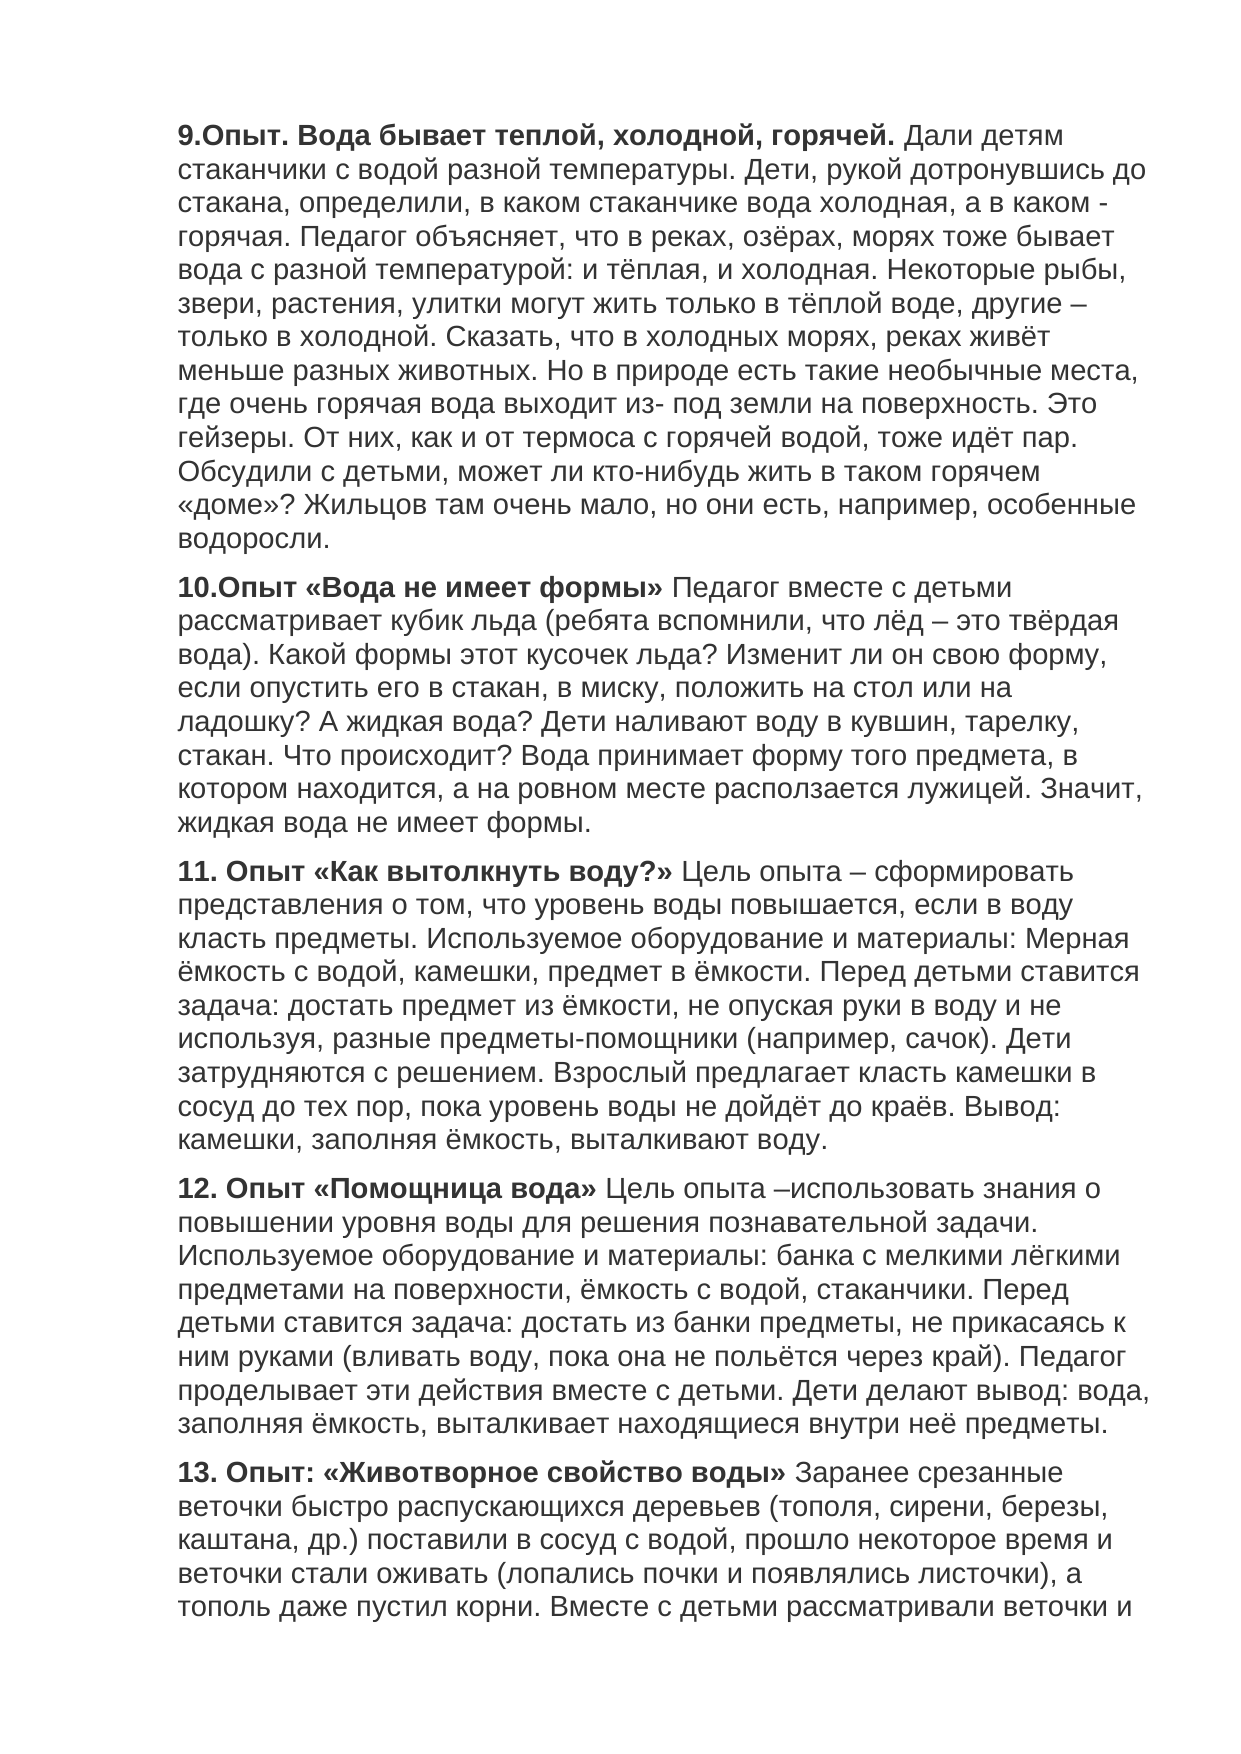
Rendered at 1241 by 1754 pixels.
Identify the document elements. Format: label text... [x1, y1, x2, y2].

text 10.Опыт «Вода не имеет формы» Педагог вместе с детьми рассматривает кубик льда (ребята вспомнили, что лёд – это твёрдая вода). Какой формы этот кусочек льда? Изменит ли он свою форму, если опустить его в стакан, в миску, положить на стол или на ладошку? А жидкая вода? Дети наливают воду в кувшин, тарелку, стакан. Что происходит? Вода принимает форму того предмета, в котором находится, а на ровном месте расползается лужицей. Значит, жидкая вода не имеет формы. [177, 570, 1152, 838]
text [177, 1455, 1152, 1623]
text 11. Опыт «Как вытолкнуть воду?» Цель опыта – сформировать представления о том, что уровень воды повышается, если в воду класть предметы. Используемое оборудование и материалы: Мерная ёмкость с водой, камешки, предмет в ёмкости. Перед детьми ставится задача: достать предмет из ёмкости, не опуская руки в воду и не используя, разные предметы-помощники (например, сачок). Дети затрудняются с решением. Взрослый предлагает класть камешки в сосуд до тех пор, пока уровень воды не дойдёт до краёв. Вывод: камешки, заполняя ёмкость, выталкивают воду. [177, 854, 1152, 1156]
text 12. Опыт «Помощница вода» Цель опыта –использовать знания о повышении уровня воды для решения познавательной задачи. Используемое оборудование и материалы: банка с мелкими лёгкими предметами на поверхности, ёмкость с водой, стаканчики. Перед детьми ставится задача: достать из банки предметы, не прикасаясь к ним руками (вливать воду, пока она не польётся через край). Педагог проделывает эти действия вместе с детьми. Дети делают вывод: вода, заполняя ёмкость, выталкивает находящиеся внутри неё предметы. [177, 1171, 1152, 1439]
text 9.Опыт. Вода бывает теплой, холодной, горячей. Дали детям стаканчики с водой разной температуры. Дети, рукой дотронувшись до стакана, определили, в каком стаканчике вода холодная, а в каком - горячая. Педагог объясняет, что в реках, озёрах, морях тоже бывает вода с разной температурой: и тёплая, и холодная. Некоторые рыбы, звери, растения, улитки могут жить только в тёплой воде, другие – только в холодной. Сказать, что в холодных морях, реках живёт меньше разных животных. Но в природе есть такие необычные места, где очень горячая вода выходит из- под земли на поверхность. Это гейзеры. От них, как и от термоса с горячей водой, тоже идёт пар. Обсудили с детьми, может ли кто-нибудь жить в таком горячем «доме»? Жильцов там очень мало, но они есть, например, особенные водоросли. [177, 118, 1152, 554]
